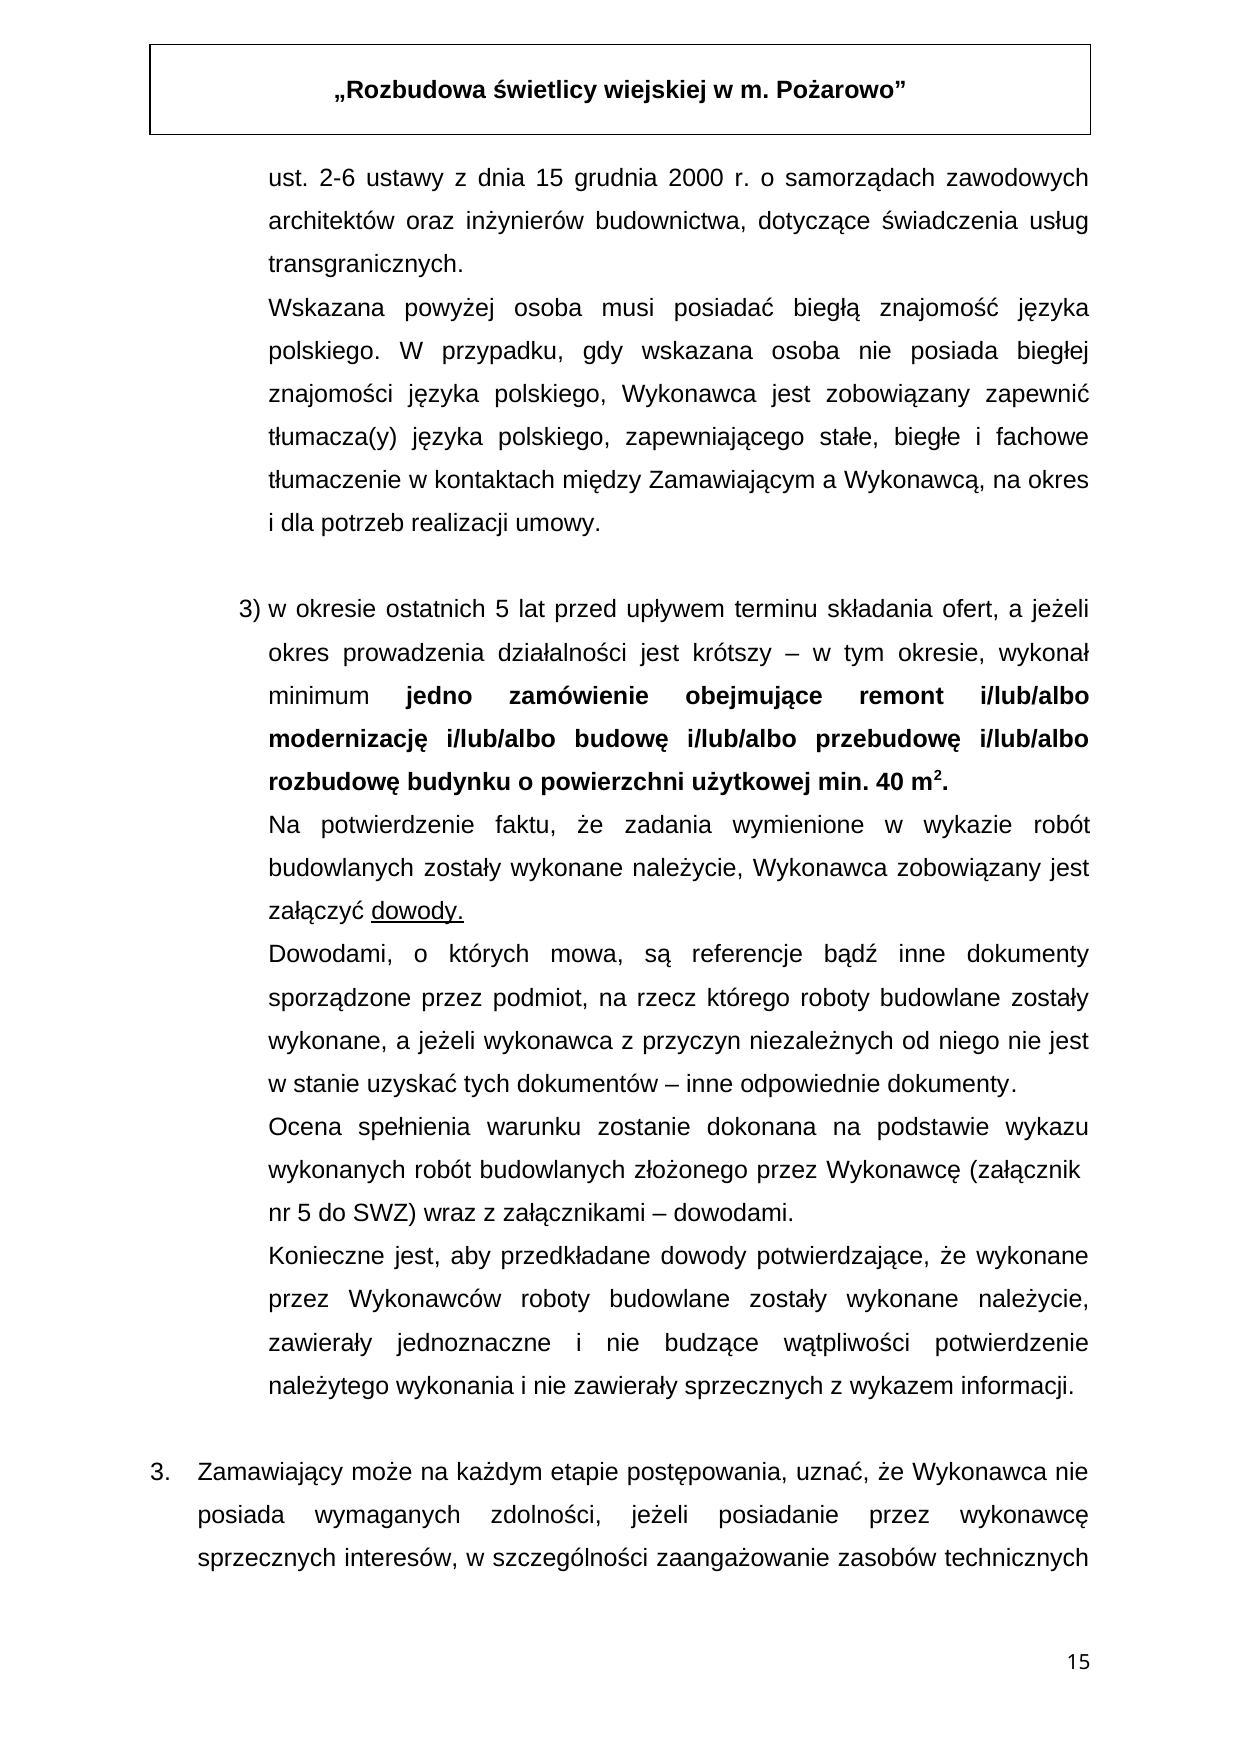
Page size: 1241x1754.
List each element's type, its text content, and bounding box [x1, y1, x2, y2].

text Dowodami, o których mowa, są referencje bądź inne dokumenty sporządzone przez podmiot, na rzecz którego roboty budowlane zostały wykonane, a jeżeli wykonawca z przyczyn niezależnych od niego nie jest w stanie uzyskać tych dokumentów – inne odpowiednie dokumenty. [268, 939, 1090, 1097]
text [268, 163, 1090, 278]
list Na potwierdzenie faktu, że zadania wymienione w wykazie robót budowlanych zostały wykonane należycie, Wykonawca zobowiązany jest załączyć dowody. [268, 810, 1090, 925]
text Ocena spełnienia warunku zostanie dokonana na podstawie wykazu wykonanych robót budowlanych złożonego przez Wykonawcę (załącznik nr 5 do SWZ) wraz z załącznikami – dowodami. [268, 1112, 1090, 1227]
text Konieczne jest, aby przedkładane dowody potwierdzające, że wykonane przez Wykonawców roboty budowlane zostały wykonane należycie, zawierały jednoznaczne i nie budzące wątpliwości potwierdzenie należytego wykonania i nie zawierały sprzecznych z wykazem informacji. [268, 1241, 1090, 1399]
list w okresie ostatnich 5 lat przed upływem terminu składania ofert, a jeżeli okres prowadzenia działalności jest krótszy – w tym okresie, wykonał minimum jedno zamówienie obejmujące remont i/lub/albo modernizację i/lub/albo budowę i/lub/albo przebudowę i/lub/albo rozbudowę budynku o powierzchni użytkowej min. 40 m2. [239, 594, 1090, 796]
text Wskazana powyżej osoba musi posiadać biegłą znajomość języka polskiego. W przypadku, gdy wskazana osoba nie posiada biegłej znajomości języka polskiego, Wykonawca jest zobowiązany zapewnić tłumacza(y) języka polskiego, zapewniającego stałe, biegłe i fachowe tłumaczenie w kontaktach między Zamawiającym a Wykonawcą, na okres i dla potrzeb realizacji umowy. [268, 292, 1090, 537]
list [150, 1457, 1090, 1572]
